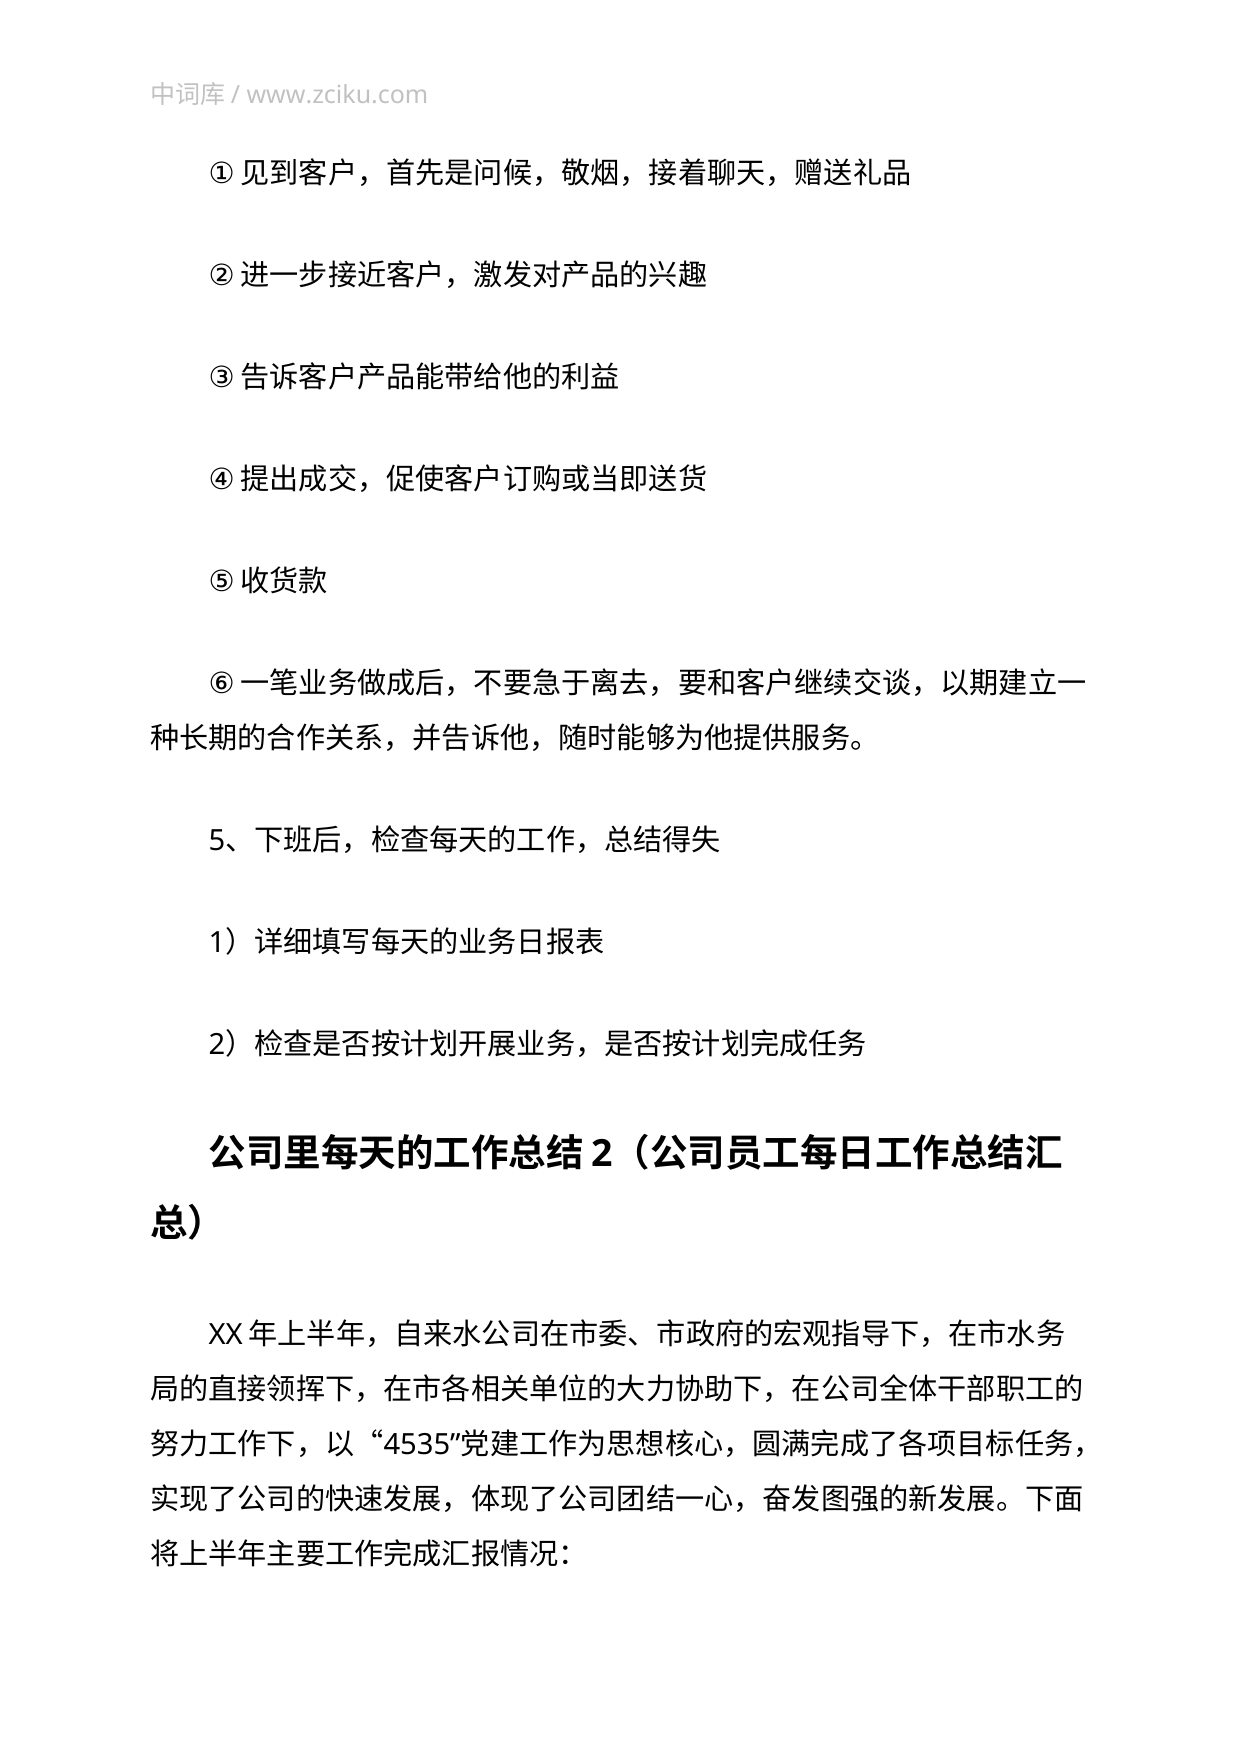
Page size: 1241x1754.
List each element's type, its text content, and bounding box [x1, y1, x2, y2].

text 5、下班后，检查每天的工作，总结得失 [150, 817, 1090, 859]
text ③告诉客户产品能带给他的利益 [150, 354, 1090, 396]
text ⑤收货款 [150, 558, 1090, 600]
text ②进一步接近客户，激发对产品的兴趣 [150, 252, 1090, 294]
text 1）详细填写每天的业务日报表 [150, 919, 1090, 961]
text 2）检查是否按计划开展业务，是否按计划完成任务 [150, 1021, 1090, 1063]
text ⑥一笔业务做成后，不要急于离去，要和客户继续交谈，以期建立一种长期的合作关系，并告诉他，随时能够为他提供服务。 [150, 660, 1090, 757]
text XX年上半年，自来水公司在市委、市政府的宏观指导下，在市水务局的直接领挥下，在市各相关单位的大力协助下，在公司全体干部职工的努力工作下，以“4535”党建工作为思想核心，圆满完成了各项目标任务，实现了公司的快速发展，体现了公司团结一心，奋发图强的新发展。下面将上半年主要工作完成汇报情况： [150, 1311, 1090, 1573]
text 公司里每天的工作总结2（公司员工每日工作总结汇总） [150, 1123, 1090, 1248]
text ④提出成交，促使客户订购或当即送货 [150, 456, 1090, 498]
text ①见到客户，首先是问候，敬烟，接着聊天，赠送礼品 [150, 150, 1090, 192]
